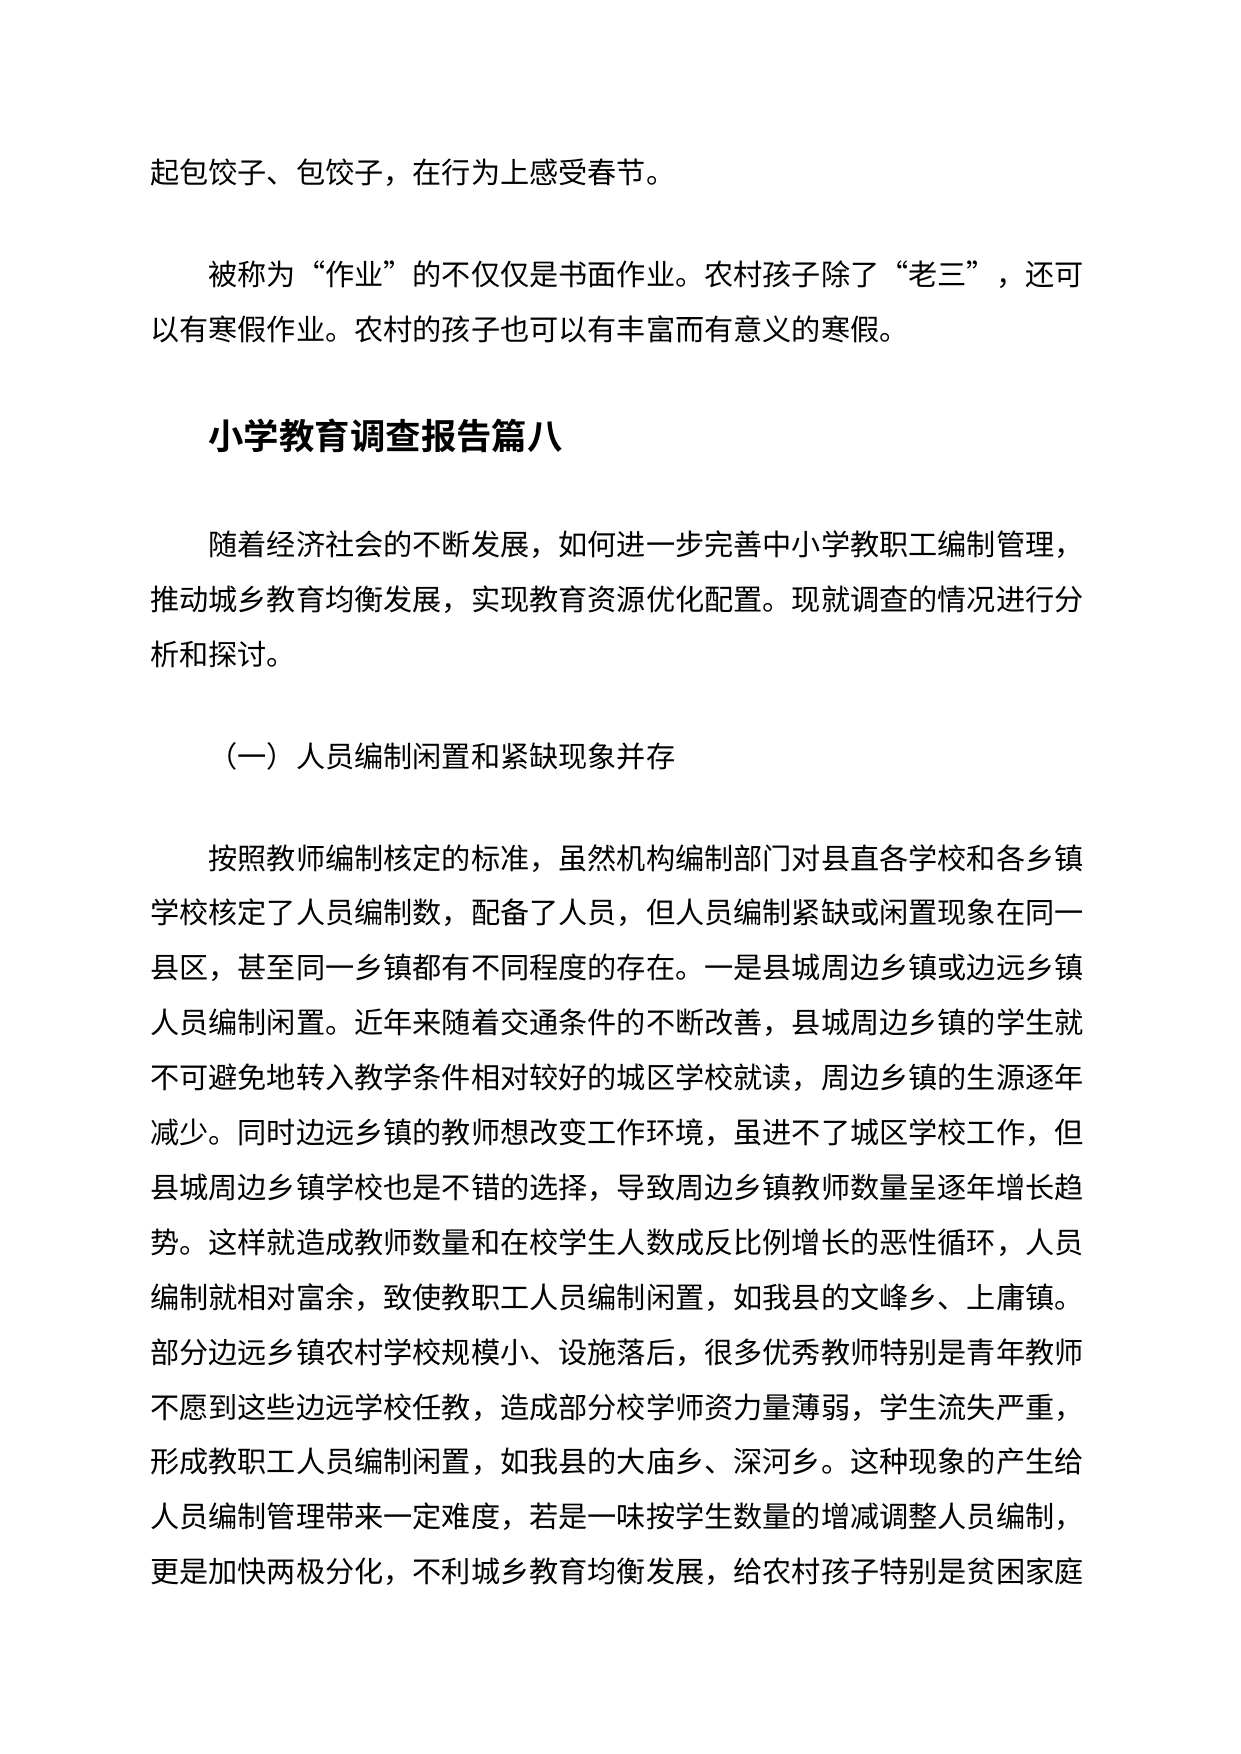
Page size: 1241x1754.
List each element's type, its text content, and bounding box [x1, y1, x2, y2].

text 随着经济社会的不断发展，如何进一步完善中小学教职工编制管理，推动城乡教育均衡发展，实现教育资源优化配置。现就调查的情况进行分析和探讨。 [150, 522, 1090, 674]
text （一）人员编制闲置和紧缺现象并存 [150, 733, 1090, 776]
text 被称为“作业”的不仅仅是书面作业。农村孩子除了“老三”，还可以有寒假作业。农村的孩子也可以有丰富而有意义的寒假。 [150, 252, 1090, 349]
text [150, 150, 1090, 192]
text 小学教育调查报告篇八 [150, 408, 1090, 460]
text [150, 835, 1090, 1591]
